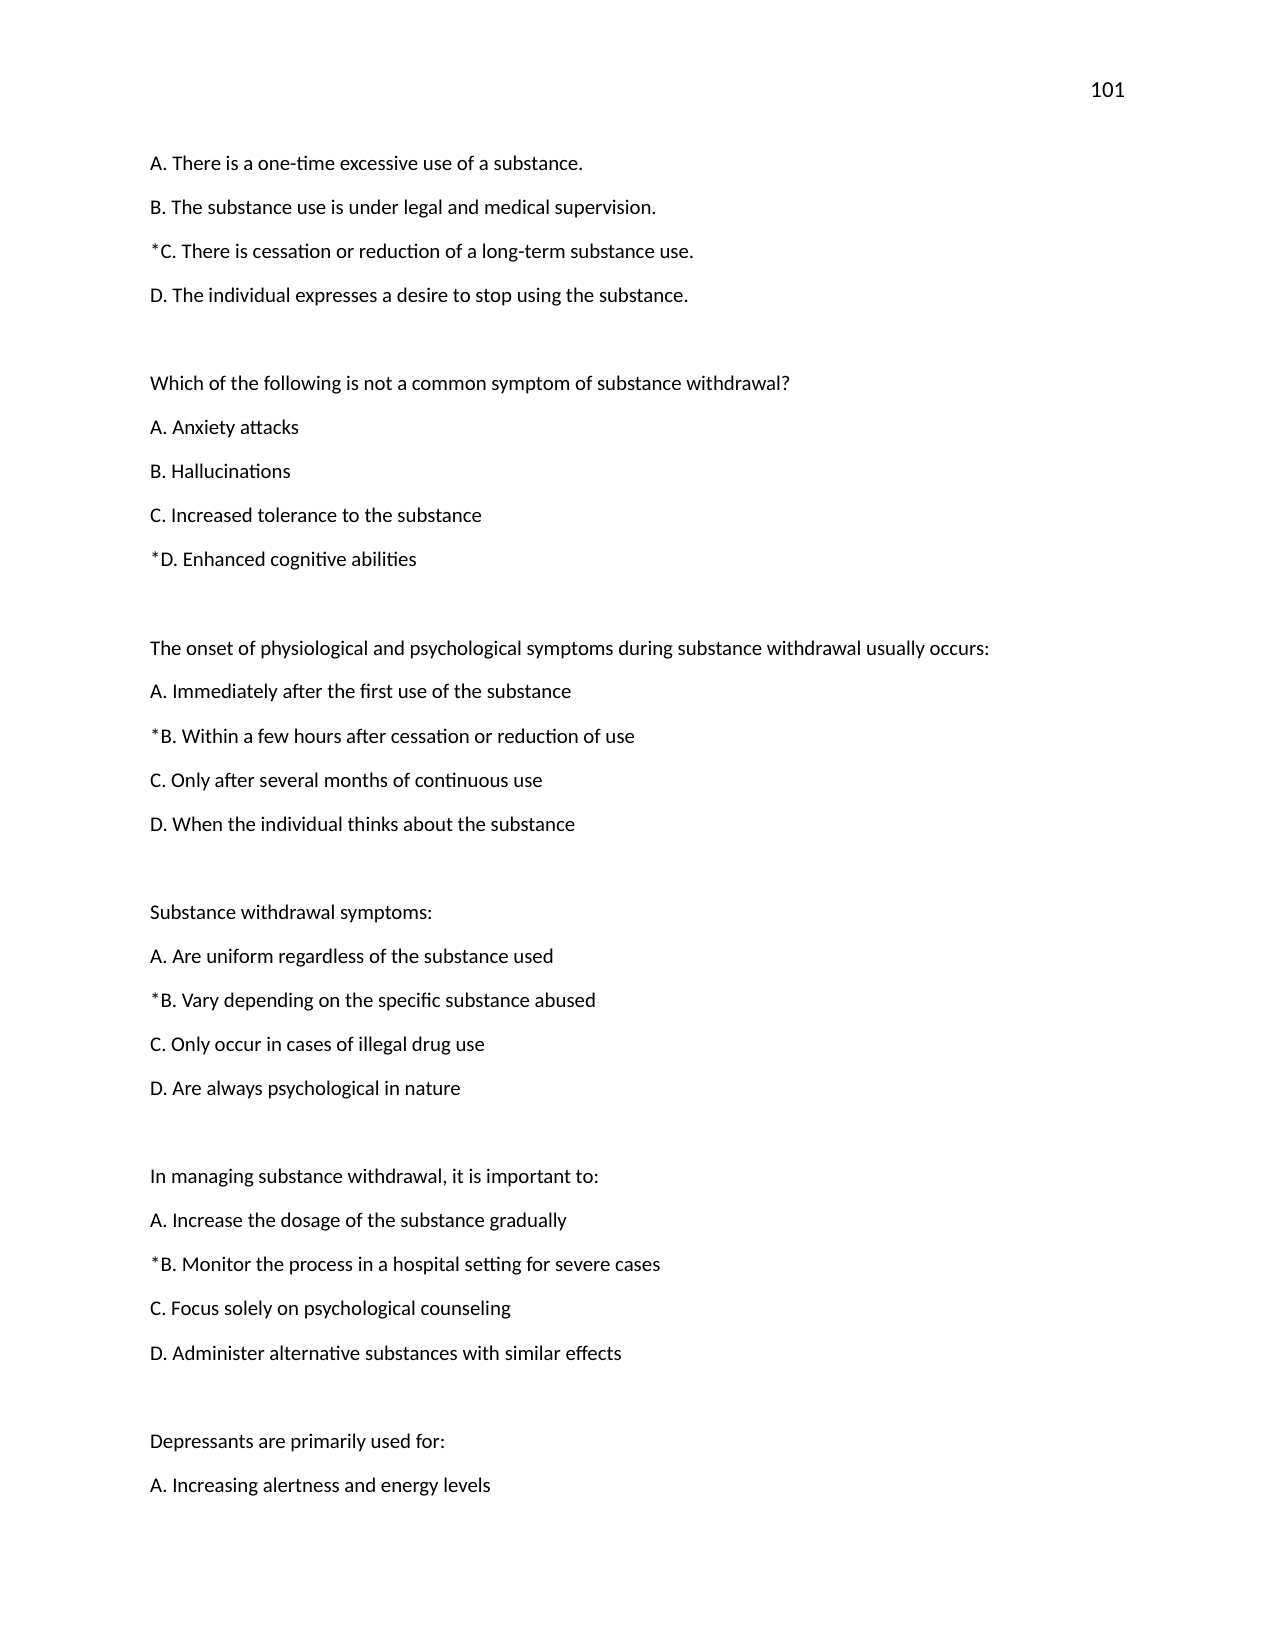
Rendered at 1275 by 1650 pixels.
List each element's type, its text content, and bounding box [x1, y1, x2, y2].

text B. Hallucinations [150, 458, 1125, 484]
text *B. Within a few hours after cessation or reduction of use [150, 723, 1125, 748]
text B. The substance use is under legal and medical supervision. [150, 194, 1125, 219]
text A. Immediately after the first use of the substance [150, 679, 1125, 704]
text D. Administer alternative substances with similar effects [150, 1340, 1125, 1365]
text *D. Enhanced cognitive abilities [150, 547, 1125, 572]
text A. Anxiety attacks [150, 414, 1125, 440]
text Depressants are primarily used for: [150, 1428, 1125, 1453]
text C. Only after several months of continuous use [150, 767, 1125, 792]
text A. Increasing alertness and energy levels [150, 1472, 1125, 1497]
text C. Focus solely on psychological counseling [150, 1296, 1125, 1321]
text A. There is a one-time excessive use of a substance. [150, 150, 1125, 175]
text *B. Monitor the process in a hospital setting for severe cases [150, 1252, 1125, 1277]
text C. Only occur in cases of illegal drug use [150, 1031, 1125, 1057]
text The onset of physiological and psychological symptoms during substance withdrawal usually occurs: [150, 635, 1125, 660]
text Which of the following is not a common symptom of substance withdrawal? [150, 370, 1125, 396]
text A. Increase the dosage of the substance gradually [150, 1207, 1125, 1233]
text In managing substance withdrawal, it is important to: [150, 1163, 1125, 1189]
text *C. There is cessation or reduction of a long-term substance use. [150, 238, 1125, 263]
text A. Are uniform regardless of the substance used [150, 943, 1125, 968]
text Substance withdrawal symptoms: [150, 899, 1125, 924]
text D. The individual expresses a desire to stop using the substance. [150, 282, 1125, 308]
text *B. Vary depending on the specific substance abused [150, 987, 1125, 1013]
text D. Are always psychological in nature [150, 1075, 1125, 1101]
text C. Increased tolerance to the substance [150, 502, 1125, 528]
text D. When the individual thinks about the substance [150, 811, 1125, 836]
